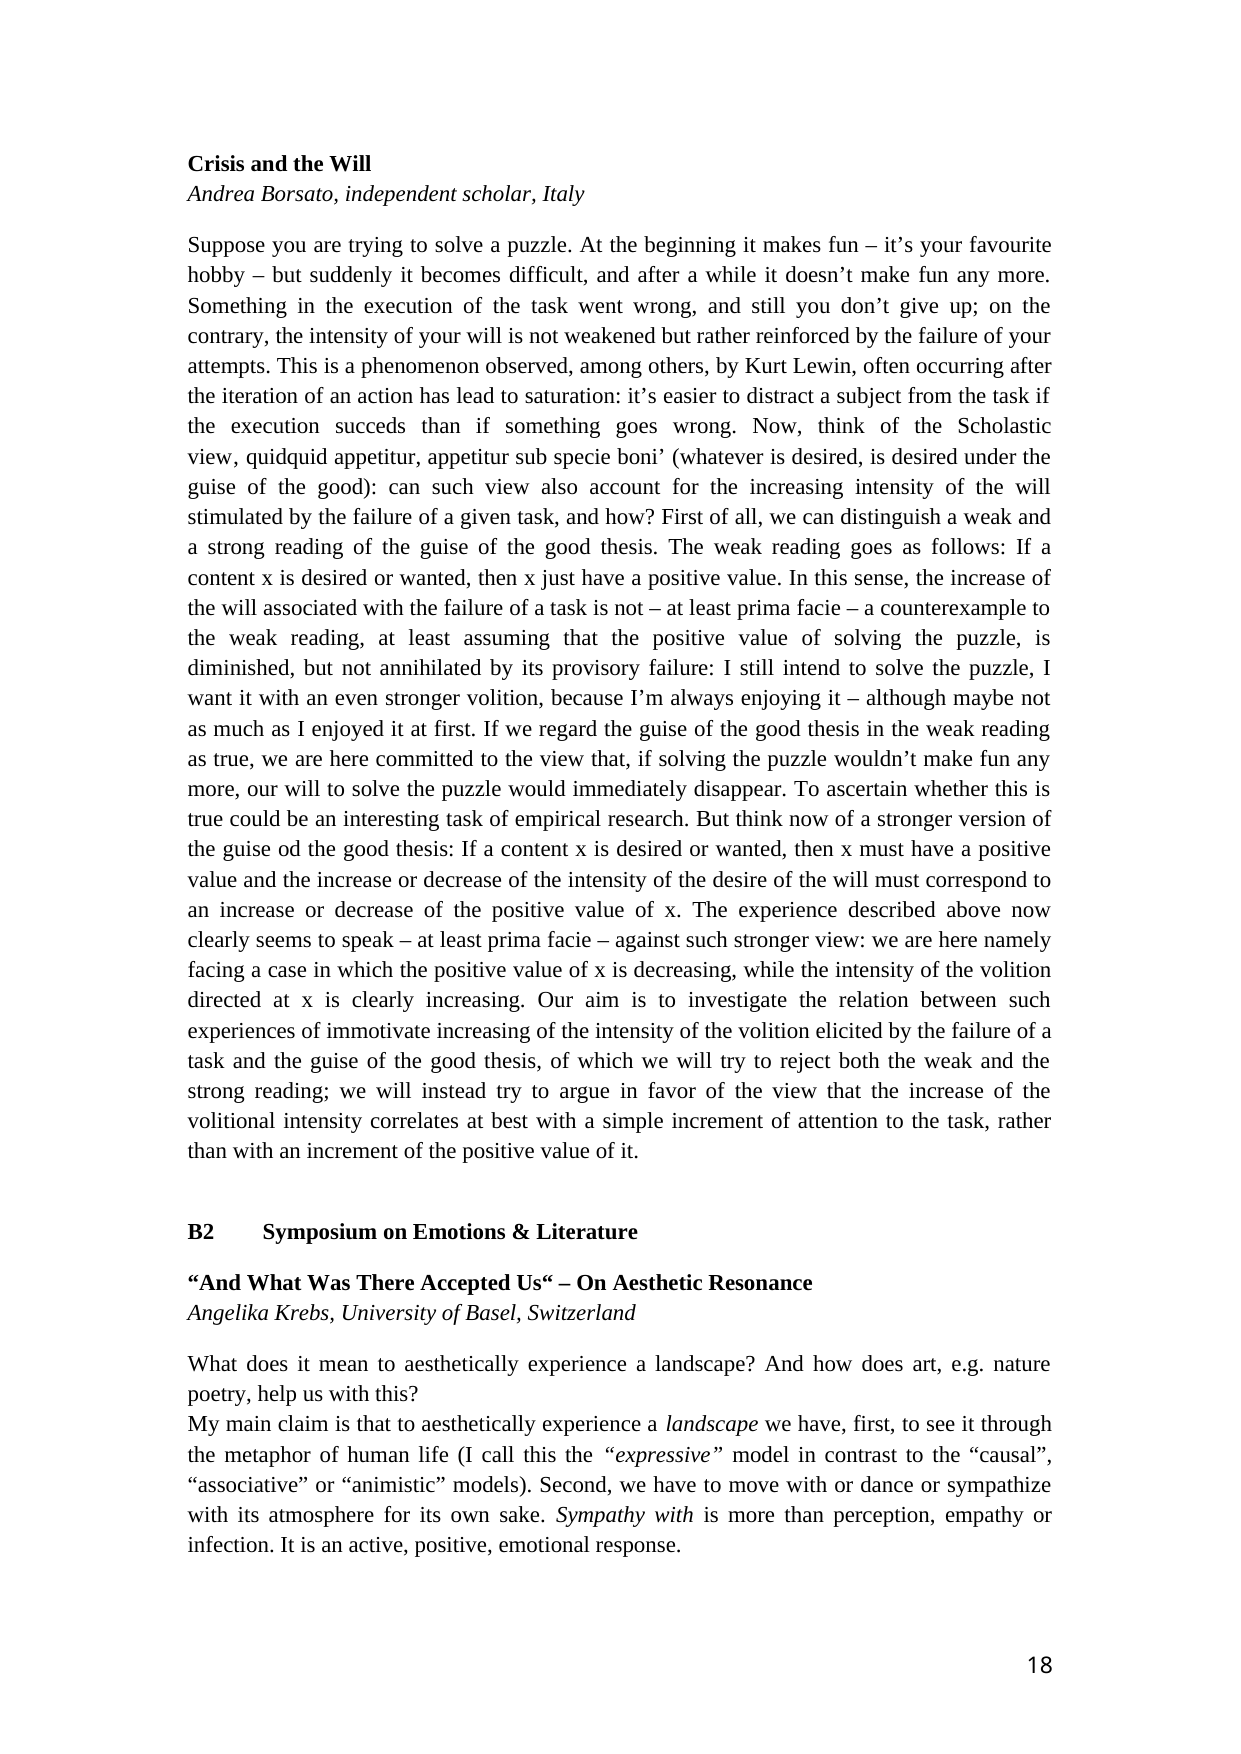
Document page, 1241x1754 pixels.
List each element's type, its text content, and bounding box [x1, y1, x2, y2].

text Angelika Krebs, University of Basel, Switzerland [187, 1299, 1053, 1325]
text What does it mean to aesthetically experience a landscape? And how does art, e.g. nature poetry, help us with this? [187, 1350, 1053, 1407]
text Andrea Borsato, independent scholar, Italy [187, 180, 1053, 207]
subtitle Crisis and the Will [187, 150, 1053, 176]
text My main claim is that to aesthetically experience a landscape we have, first, to see it through the metaphor of human life (I call this the “expressive” model in contrast to the “causal”, “associative” or “animistic” models). Second, we have to move with or dance or sympathize with its atmosphere for its own sake. Sympathy with is more than perception, empathy or infection. It is an active, positive, emotional response. [187, 1410, 1053, 1558]
subtitle B2 Symposium on Emotions & Literature [187, 1218, 1053, 1244]
subtitle “And What Was There Accepted Us“ – On Aesthetic Resonance [187, 1269, 1053, 1295]
text Suppose you are trying to solve a puzzle. At the beginning it makes fun – itʼs your favourite hobby – but suddenly it becomes difficult, and after a while it doesnʼt make fun any more. Something in the execution of the task went wrong, and still you donʼt give up; on the contrary, the intensity of your will is not weakened but rather reinforced by the failure of your attempts. This is a phenomenon observed, among others, by Kurt Lewin, often occurring after the iteration of an action has lead to saturation: itʼs easier to distract a subject from the task if the execution succeds than if something goes wrong. Now, think of the Scholastic view‚ quidquid appetitur, appetitur sub specie boniʼ (whatever is desired, is desired under the guise of the good): can such view also account for the increasing intensity of the will stimulated by the failure of a given task, and how? First of all, we can distinguish a weak and a strong reading of the guise of the good thesis. The weak reading goes as follows: If a content x is desired or wanted, then x just have a positive value. In this sense, the increase of the will associated with the failure of a task is not – at least prima facie – a counterexample to the weak reading, at least assuming that the positive value of solving the puzzle, is diminished, but not annihilated by its provisory failure: I still intend to solve the puzzle, I want it with an even stronger volition, because Iʼm always enjoying it – although maybe not as much as I enjoyed it at first. If we regard the guise of the good thesis in the weak reading as true, we are here committed to the view that, if solving the puzzle wouldnʼt make fun any more, our will to solve the puzzle would immediately disappear. To ascertain whether this is true could be an interesting task of empirical research. But think now of a stronger version of the guise od the good thesis: If a content x is desired or wanted, then x must have a positive value and the increase or decrease of the intensity of the desire of the will must correspond to an increase or decrease of the positive value of x. The experience described above now clearly seems to speak – at least prima facie – against such stronger view: we are here namely facing a case in which the positive value of x is decreasing, while the intensity of the volition directed at x is clearly increasing. Our aim is to investigate the relation between such experiences of immotivate increasing of the intensity of the volition elicited by the failure of a task and the guise of the good thesis, of which we will try to reject both the weak and the strong reading; we will instead try to argue in favor of the view that the increase of the volitional intensity correlates at best with a simple increment of attention to the task, rather than with an increment of the positive value of it. [187, 231, 1053, 1164]
